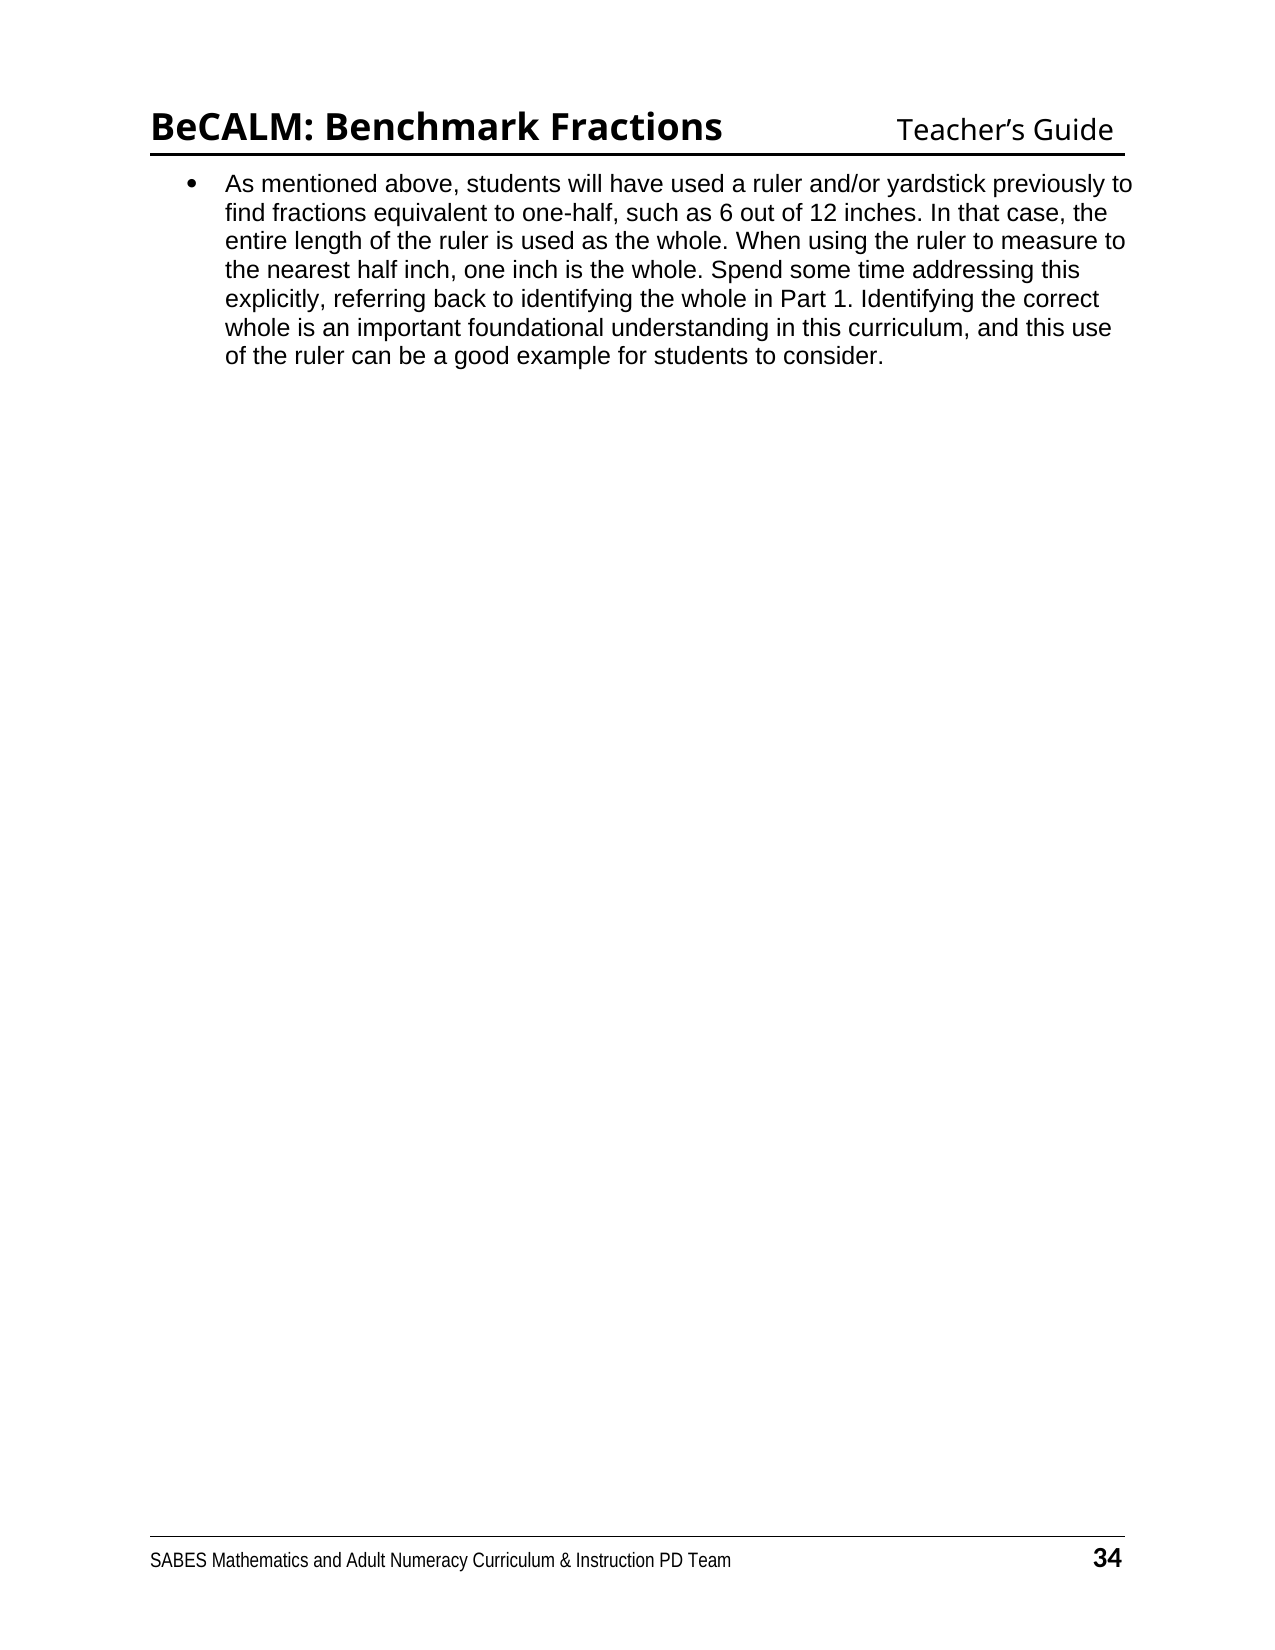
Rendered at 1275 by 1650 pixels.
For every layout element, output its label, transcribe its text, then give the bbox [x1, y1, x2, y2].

list As mentioned above, students will have used a ruler and/or yardstick previously to find fractions equivalent to one-half, such as 6 out of 12 inches. In that case, the entire length of the ruler is used as the whole. When using the ruler to measure to the nearest half inch, one inch is the whole. Spend some time addressing this explicitly, referring back to identifying the whole in Part 1. Identifying the correct whole is an important foundational understanding in this curriculum, and this use of the ruler can be a good example for students to consider. [187, 169, 1134, 370]
